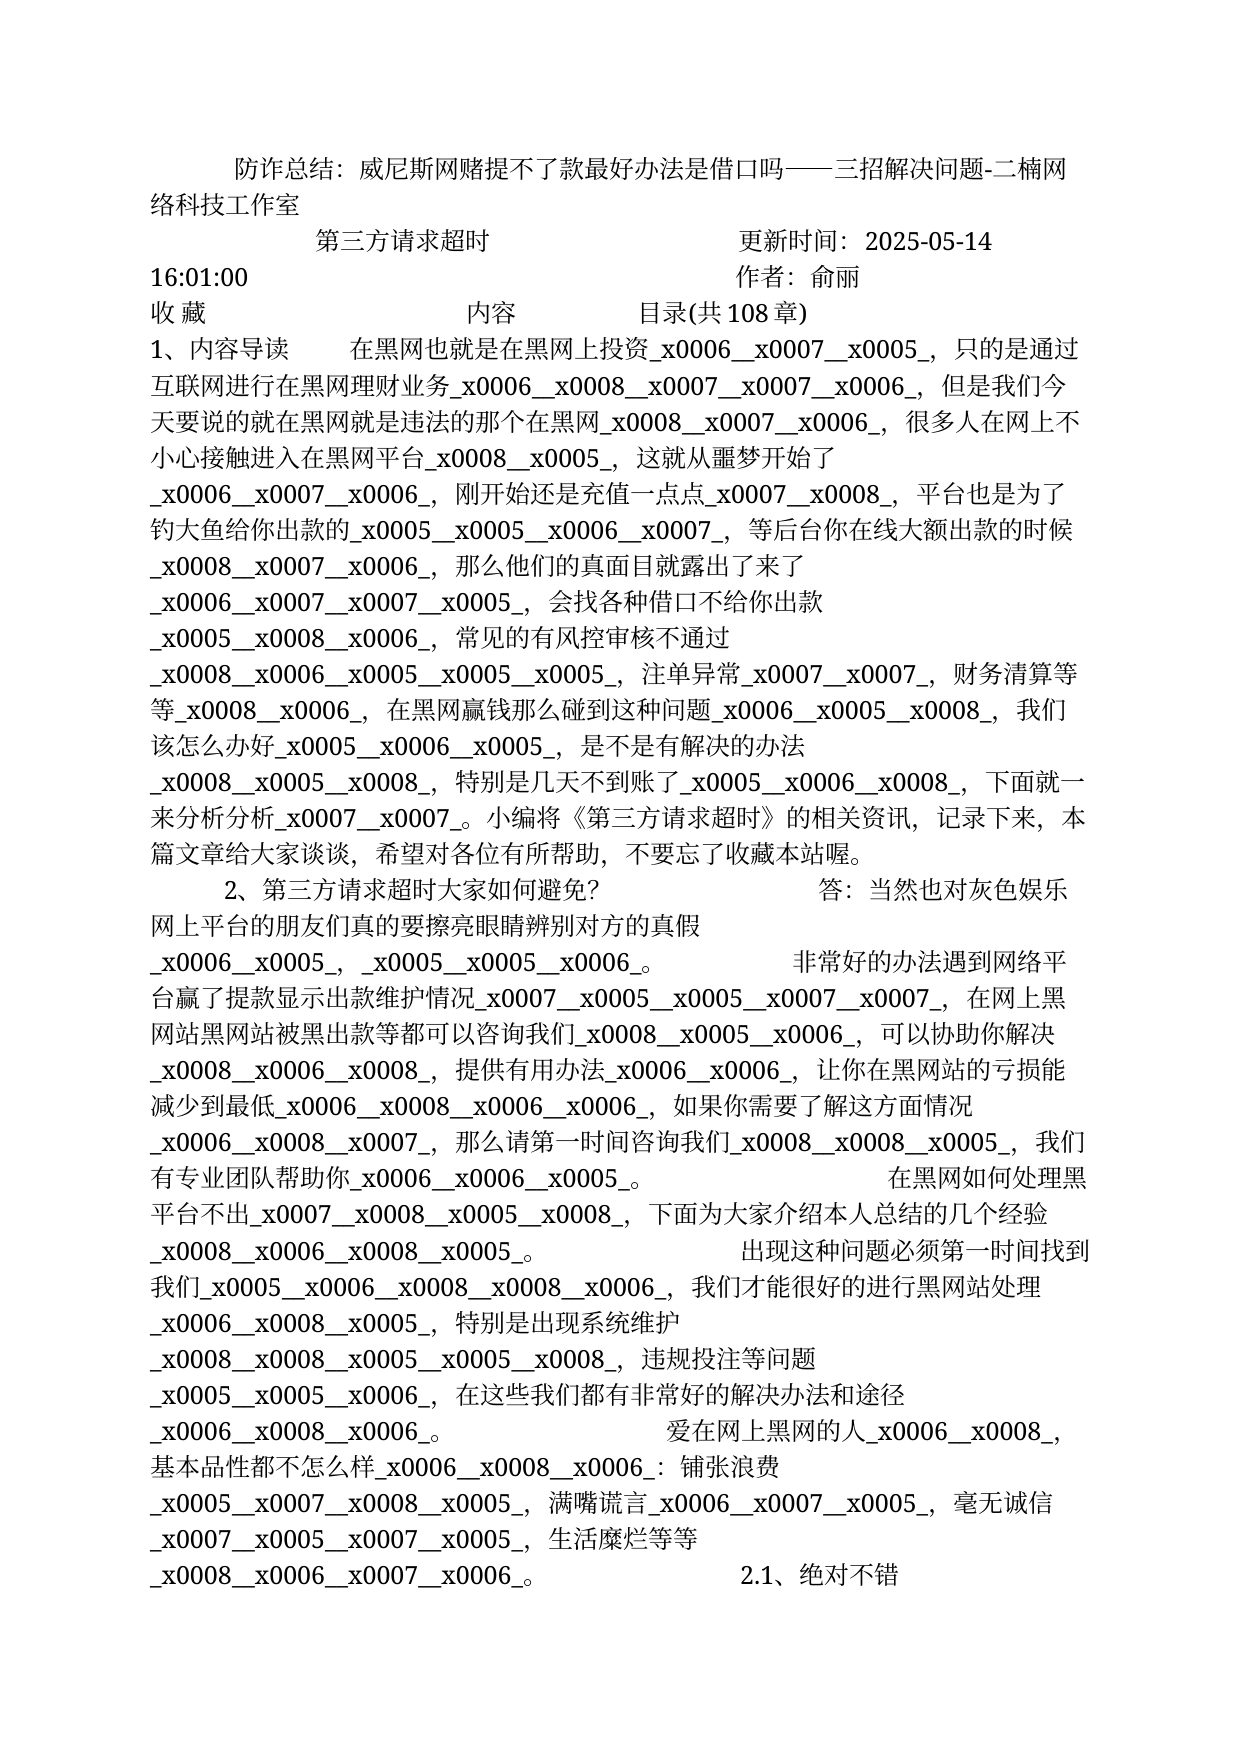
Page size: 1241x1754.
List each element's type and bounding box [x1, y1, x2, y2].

text [150, 150, 1090, 1592]
